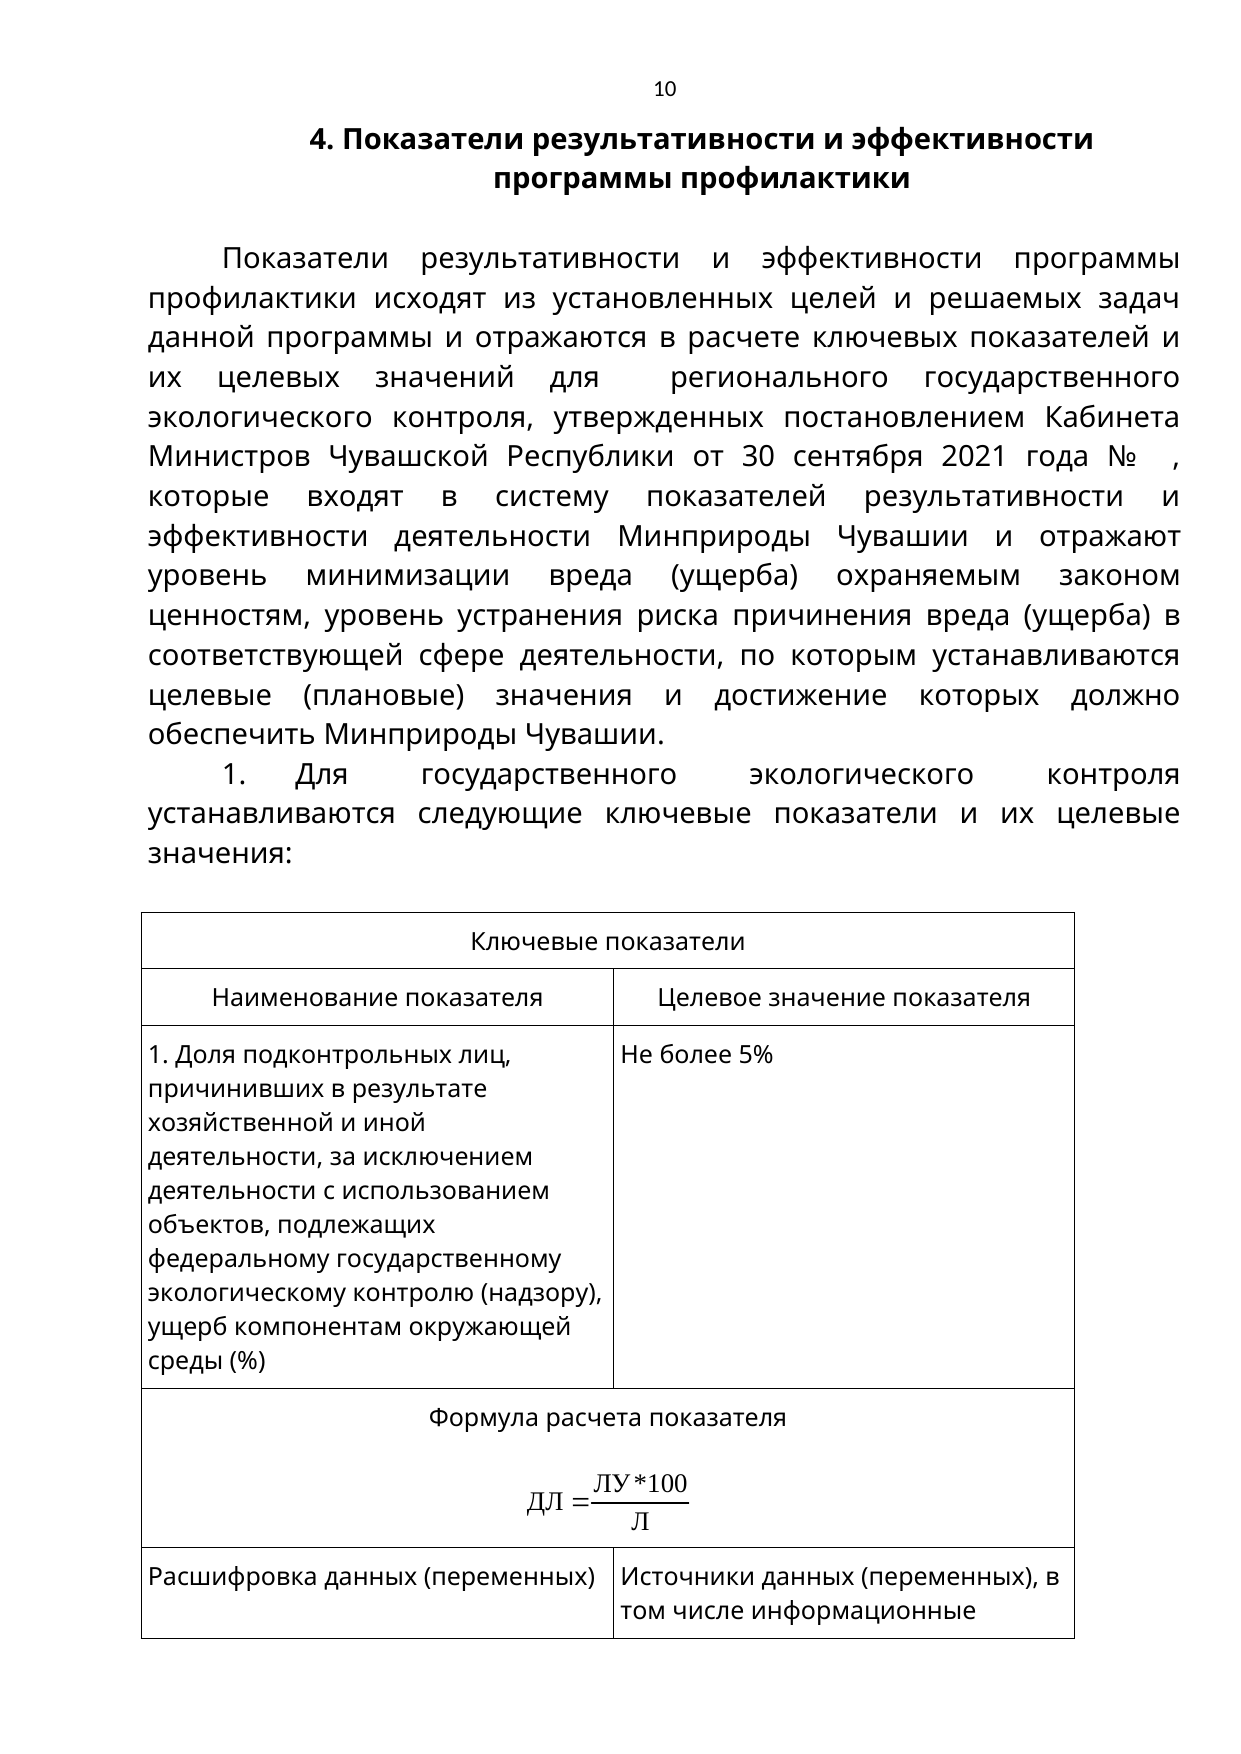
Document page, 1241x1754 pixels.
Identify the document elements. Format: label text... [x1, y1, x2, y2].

table_cell 1. Доля подконтрольных лиц, причинивших в результате хозяйственной и иной деятельности, за исключением деятельности с использованием объектов, подлежащих федеральному государственному экологическому контролю (надзору), ущерб компонентам окружающей среды (%) [142, 1026, 613, 1387]
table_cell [614, 1548, 1074, 1638]
text Показатели результативности и эффективности программы профилактики исходят из установленных целей и решаемых задач данной программы и отражаются в расчете ключевых показателей и их целевых значений для регионального государственного экологического контроля, утвержденных постановлением Кабинета Министров Чувашской Республики от 30 сентября 2021 года № , которые входят в систему показателей результативности и эффективности деятельности Минприроды Чувашии и отражают уровень минимизации вреда (ущерба) охраняемым законом ценностям, уровень устранения риска причинения вреда (ущерба) в соответствующей сфере деятельности, по которым устанавливаются целевые (плановые) значения и достижение которых должно обеспечить Минприроды Чувашии. [148, 237, 1181, 753]
table_cell Формула расчета показателя [142, 1389, 1074, 1547]
text 4. Показатели результативности и эффективности программы профилактики [223, 118, 1181, 197]
table_cell Целевое значение показателя [614, 969, 1074, 1024]
table_header Ключевые показатели [142, 913, 1074, 968]
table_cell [142, 1548, 613, 1638]
table_cell Не более 5% [614, 1026, 1074, 1387]
list Для государственного экологического контроля устанавливаются следующие ключевые показатели и их целевые значения: [148, 753, 1181, 872]
table_cell Наименование показателя [142, 969, 613, 1024]
